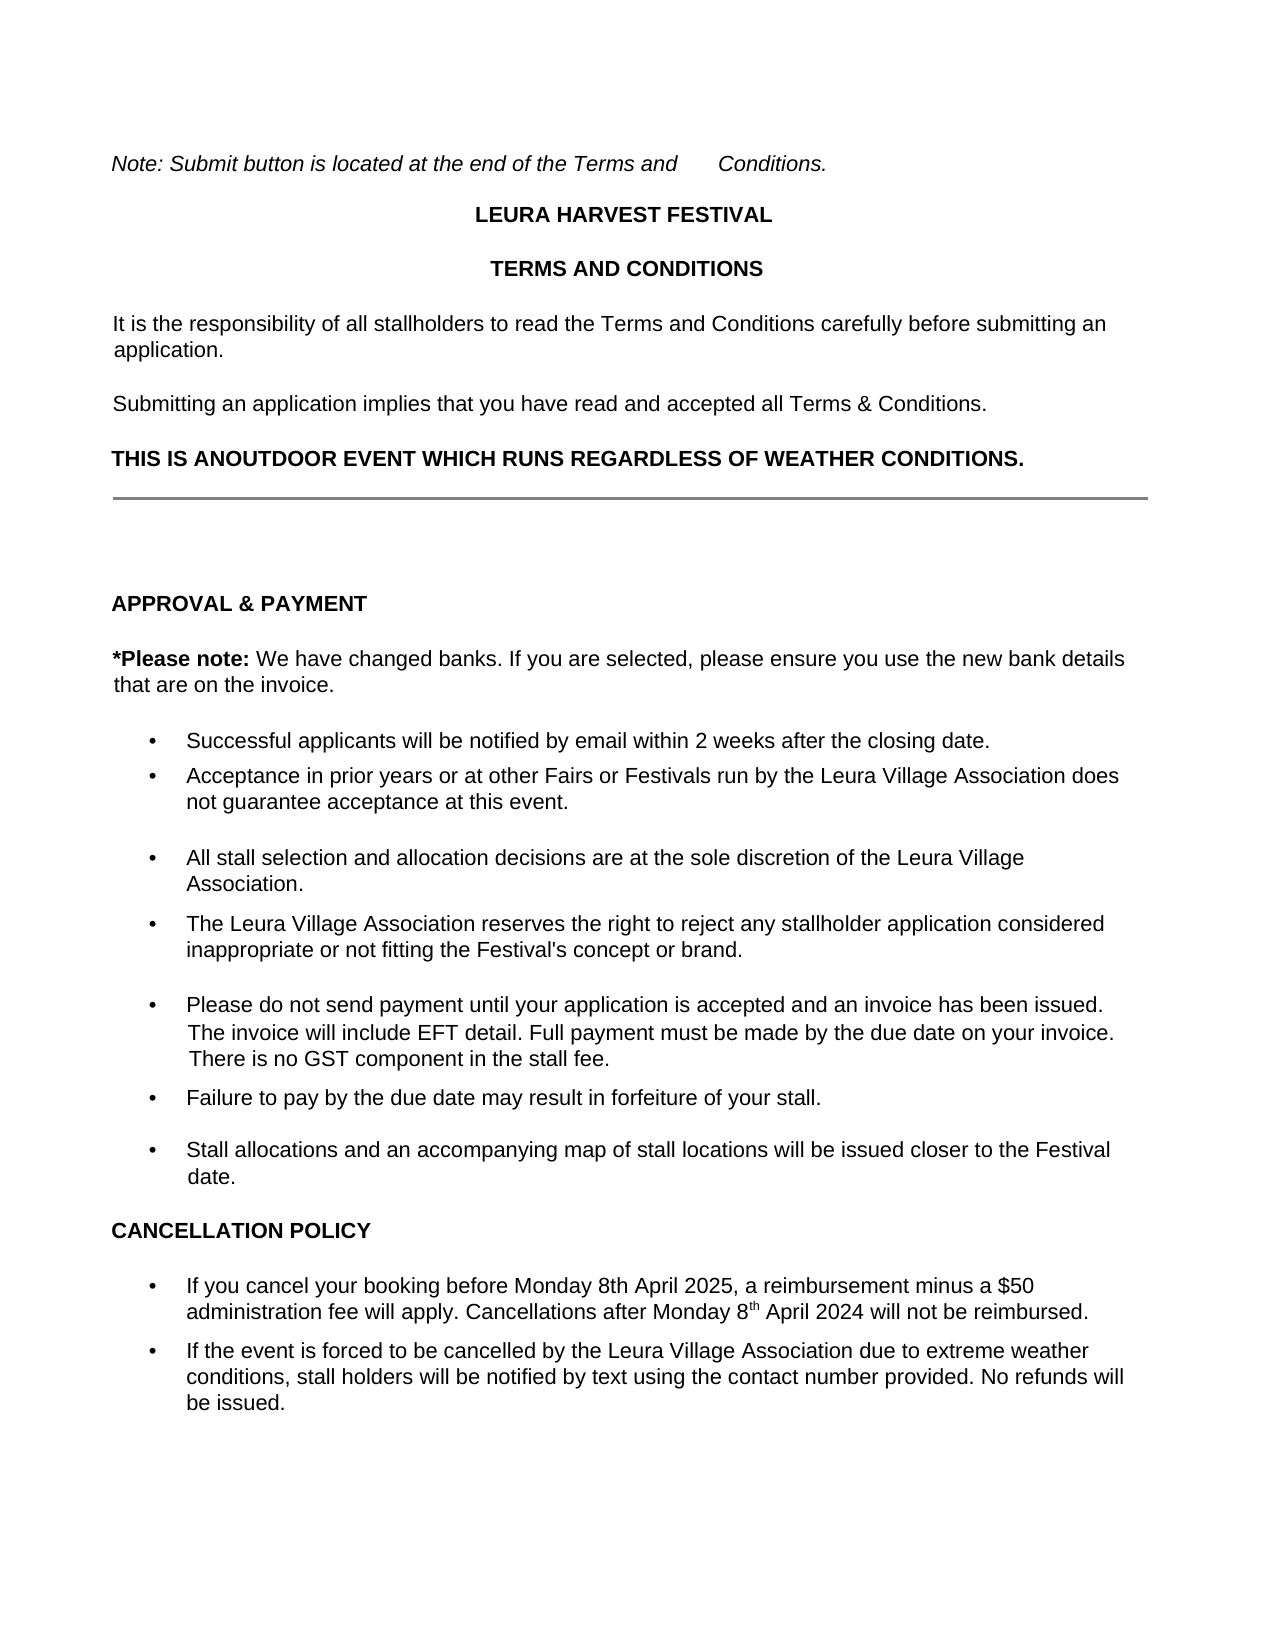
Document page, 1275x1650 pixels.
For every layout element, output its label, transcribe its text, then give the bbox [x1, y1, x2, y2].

text The invoice will include EFT detail. Full payment must be made by the due date on your invoice. There is no GST component in the stall fee. [187, 1019, 1146, 1071]
text TERMS AND CONDITIONS [112, 256, 1141, 282]
text LEURA HARVEST FESTIVAL [112, 202, 1135, 227]
text It is the responsibility of all stallholders to read the Terms and Conditions carefully before submitting an application. [112, 311, 1146, 362]
list If you cancel your booking before Monday 8th April 2025, a reimbursement minus a $50 administration fee will apply. Cancellations after Monday 8th April 2024 will not be reimbursed. [148, 1272, 1146, 1324]
list Please do not send payment until your application is accepted and an invoice has been issued. [148, 992, 1146, 1018]
list All stall selection and allocation decisions are at the sole discretion of the Leura Village Association. [148, 845, 1146, 896]
list The Leura Village Association reserves the right to reject any stallholder application considered inappropriate or not fitting the Festival's concept or brand. [148, 910, 1146, 962]
subtitle APPROVAL & PAYMENT [111, 591, 1146, 617]
list Failure to pay by the due date may result in forfeiture of your stall. [148, 1085, 1146, 1110]
list Successful applicants will be notified by email within 2 weeks after the closing date. [148, 728, 1146, 753]
subtitle CANCELLATION POLICY [111, 1218, 1146, 1243]
text *Please note: We have changed banks. If you are selected, please ensure you use the new bank details that are on the invoice. [112, 646, 1146, 697]
text date. [187, 1164, 1146, 1189]
text Note: Submit button is located at the end of the Terms and Conditions. [111, 151, 838, 176]
text Submitting an application implies that you have read and accepted all Terms & Conditions. [112, 391, 1146, 417]
list Stall allocations and an accompanying map of stall locations will be issued closer to the Festival [148, 1137, 1146, 1162]
list If the event is forced to be cancelled by the Leura Village Association due to extreme weather conditions, stall holders will be notified by text using the contact number provided. No refunds will be issued. [148, 1338, 1146, 1415]
list Acceptance in prior years or at other Fairs or Festivals run by the Leura Village Association does not guarantee acceptance at this event. [148, 763, 1146, 814]
text THIS IS ANOUTDOOR EVENT WHICH RUNS REGARDLESS OF WEATHER CONDITIONS. [111, 446, 1146, 471]
